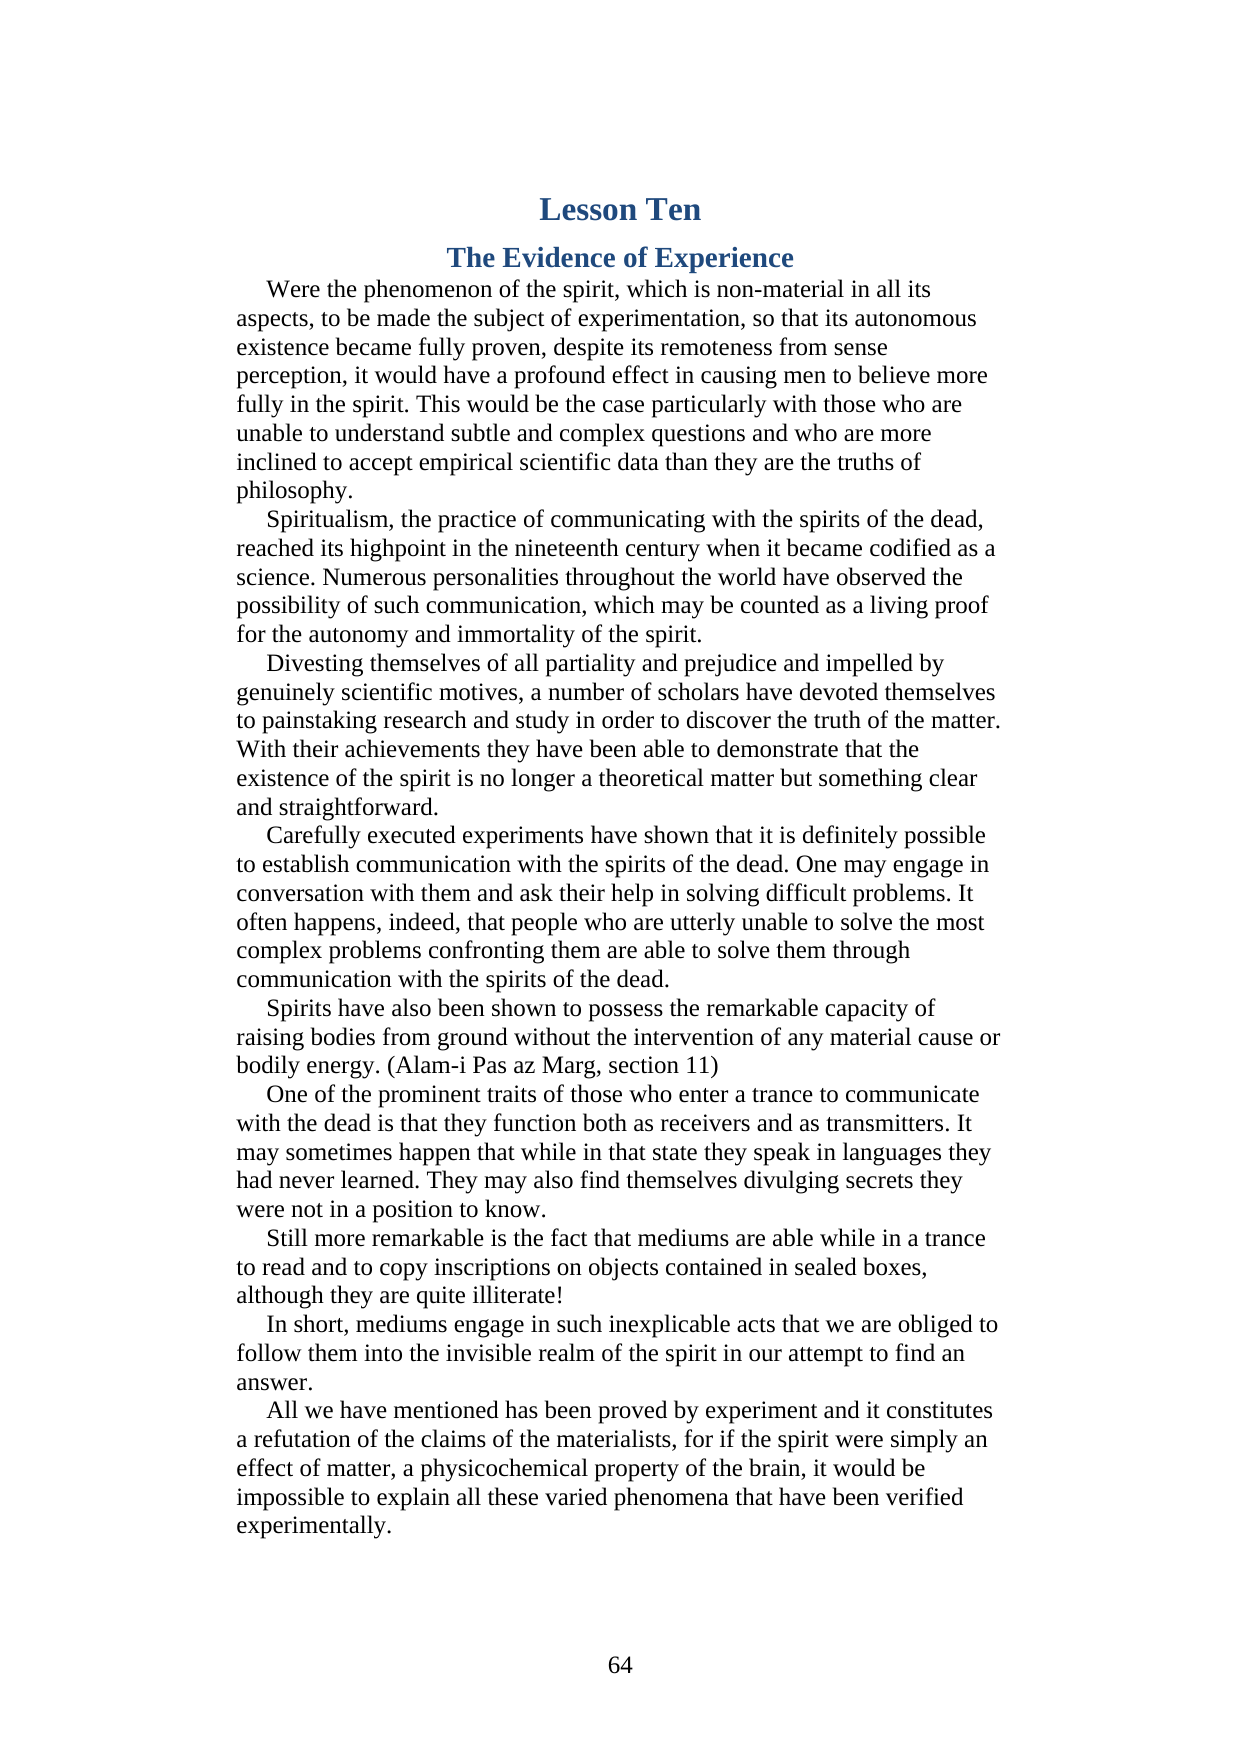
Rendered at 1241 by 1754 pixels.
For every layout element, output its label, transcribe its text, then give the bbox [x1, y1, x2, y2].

subtitle Lesson Ten [236, 190, 1004, 228]
text In short, mediums engage in such inexplicable acts that we are obliged to follow them into the invisible realm of the spirit in our attempt to find an answer. [236, 1309, 1004, 1395]
text Were the phenomenon of the spirit, which is non-material in all its aspects, to be made the subject of experimentation, so that its autonomous existence became fully proven, despite its remoteness from sense perception, it would have a profound effect in causing men to believe more fully in the spirit. This would be the case particularly with those who are unable to understand subtle and complex questions and who are more inclined to accept empirical scientific data than they are the truths of philosophy. [236, 274, 1004, 504]
text Spiritualism, the practice of communicating with the spirits of the dead, reached its highpoint in the nineteenth century when it became codified as a science. Numerous personalities throughout the world have observed the possibility of such communication, which may be counted as a living proof for the autonomy and immortality of the spirit. [236, 504, 1004, 648]
text Still more remarkable is the fact that mediums are able while in a trance to read and to copy inscriptions on objects contained in sealed boxes, although they are quite illiterate! [236, 1223, 1004, 1309]
text All we have mentioned has been proved by experiment and it constitutes a refutation of the claims of the materialists, for if the spirit were simply an effect of matter, a physicochemical property of the brain, it would be impossible to explain all these varied phenomena that have been verified experimentally. [236, 1395, 1004, 1539]
text One of the prominent traits of those who enter a trance to communicate with the dead is that they function both as receivers and as transmitters. It may sometimes happen that while in that state they speak in languages they had never learned. They may also find themselves divulging secrets they were not in a position to know. [236, 1079, 1004, 1223]
text Carefully executed experiments have shown that it is definitely possible to establish communication with the spirits of the dead. One may engage in conversation with them and ask their help in solving difficult problems. It often happens, indeed, that people who are utterly unable to solve the most complex problems confronting them are able to solve them through communication with the spirits of the dead. [236, 820, 1004, 993]
text Spirits have also been shown to possess the remarkable capacity of raising bodies from ground without the intervention of any material cause or bodily energy. (Alam-i Pas az Marg, section 11) [236, 993, 1004, 1079]
text Divesting themselves of all partiality and prejudice and impelled by genuinely scientific motives, a number of scholars have devoted themselves to painstaking research and study in order to discover the truth of the matter. With their achievements they have been able to demonstrate that the existence of the spirit is no longer a theoretical matter but something clear and straightforward. [236, 648, 1004, 820]
subtitle The Evidence of Experience [236, 241, 1004, 274]
